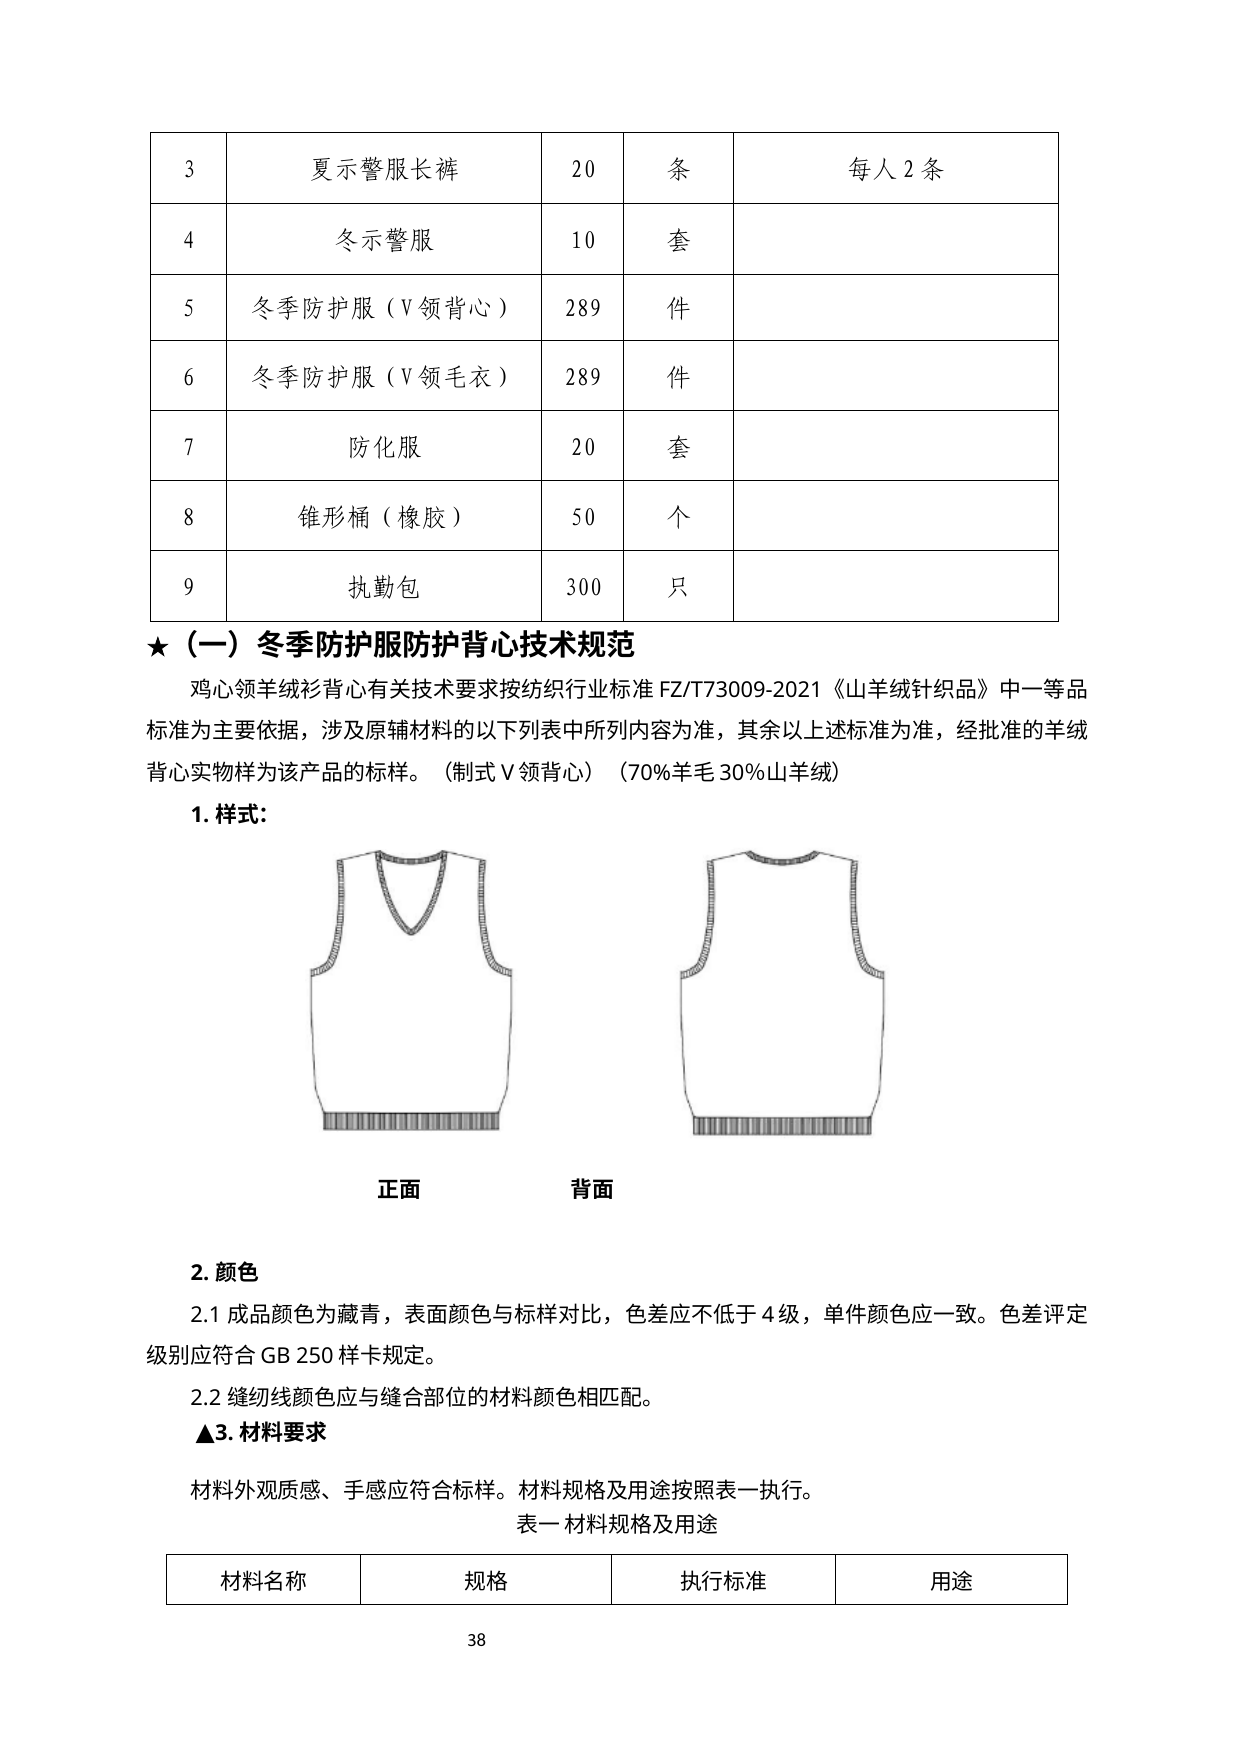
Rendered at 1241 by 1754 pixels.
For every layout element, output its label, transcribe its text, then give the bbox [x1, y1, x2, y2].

table_cell 每人2条 [734, 133, 1058, 203]
picture [293, 849, 524, 1136]
table_cell 夏示警服长裤 [227, 133, 541, 203]
table_header 用途 [836, 1555, 1067, 1604]
table_cell 冬季防护服（V领背心） [227, 275, 541, 340]
list 样式： [146, 789, 1088, 831]
table_cell 9 [151, 551, 226, 621]
table_header 规格 [361, 1555, 611, 1604]
table_cell [734, 551, 1058, 621]
table_cell [734, 341, 1058, 410]
table_cell 个 [624, 481, 733, 550]
table_cell 6 [151, 341, 226, 410]
table_cell 只 [624, 551, 733, 621]
table_header 材料名称 [167, 1555, 360, 1604]
table_cell 锥形桶（橡胶） [227, 481, 541, 550]
table_cell [734, 411, 1058, 480]
table_cell 冬季防护服（V领毛衣） [227, 341, 541, 410]
table_cell [734, 204, 1058, 273]
table_cell 289 [542, 341, 623, 410]
text 鸡心领羊绒衫背心有关技术要求按纺织行业标准FZ/T73009-2021《山羊绒针织品》中一等品标准为主要依据，涉及原辅材料的以下列表中所列内容为准，其余以上述标准为准，经批准的羊绒背心实物样为该产品的标样。（制式V领背心）（70%羊毛30％山羊绒） [146, 664, 1088, 789]
table_cell 50 [542, 481, 623, 550]
table_cell 套 [624, 411, 733, 480]
table_cell 冬示警服 [227, 204, 541, 273]
text 2.1 成品颜色为藏青，表面颜色与标样对比，色差应不低于4级，单件颜色应一致。色差评定级别应符合GB 250样卡规定。 [146, 1289, 1088, 1372]
text 2.2 缝纫线颜色应与缝合部位的材料颜色相匹配。 [146, 1372, 1088, 1414]
text ★（一）冬季防护服防护背心技术规范 [146, 622, 1088, 664]
table_cell 8 [151, 481, 226, 550]
table_cell 条 [624, 133, 733, 203]
text 材料外观质感、手感应符合标样。材料规格及用途按照表一执行。 [146, 1465, 1088, 1507]
table_cell 件 [624, 341, 733, 410]
table_cell 防化服 [227, 411, 541, 480]
text 正面 背面 [146, 1164, 1088, 1206]
text 表一 材料规格及用途 [146, 1507, 1088, 1538]
table_cell 套 [624, 204, 733, 273]
table_cell 4 [151, 204, 226, 273]
table_cell 5 [151, 275, 226, 340]
table_cell 3 [151, 133, 226, 203]
table_header 执行标准 [612, 1555, 835, 1604]
table_cell 300 [542, 551, 623, 621]
table_cell 7 [151, 411, 226, 480]
table_cell 20 [542, 411, 623, 480]
table_cell 10 [542, 204, 623, 273]
table_cell [734, 481, 1058, 550]
text ▲3. 材料要求 [146, 1414, 1088, 1448]
list 颜色 [146, 1247, 1088, 1289]
table_cell 件 [624, 275, 733, 340]
table_cell [734, 275, 1058, 340]
table_cell 执勤包 [227, 551, 541, 621]
table_cell 289 [542, 275, 623, 340]
picture [671, 838, 890, 1141]
table_cell 20 [542, 133, 623, 203]
